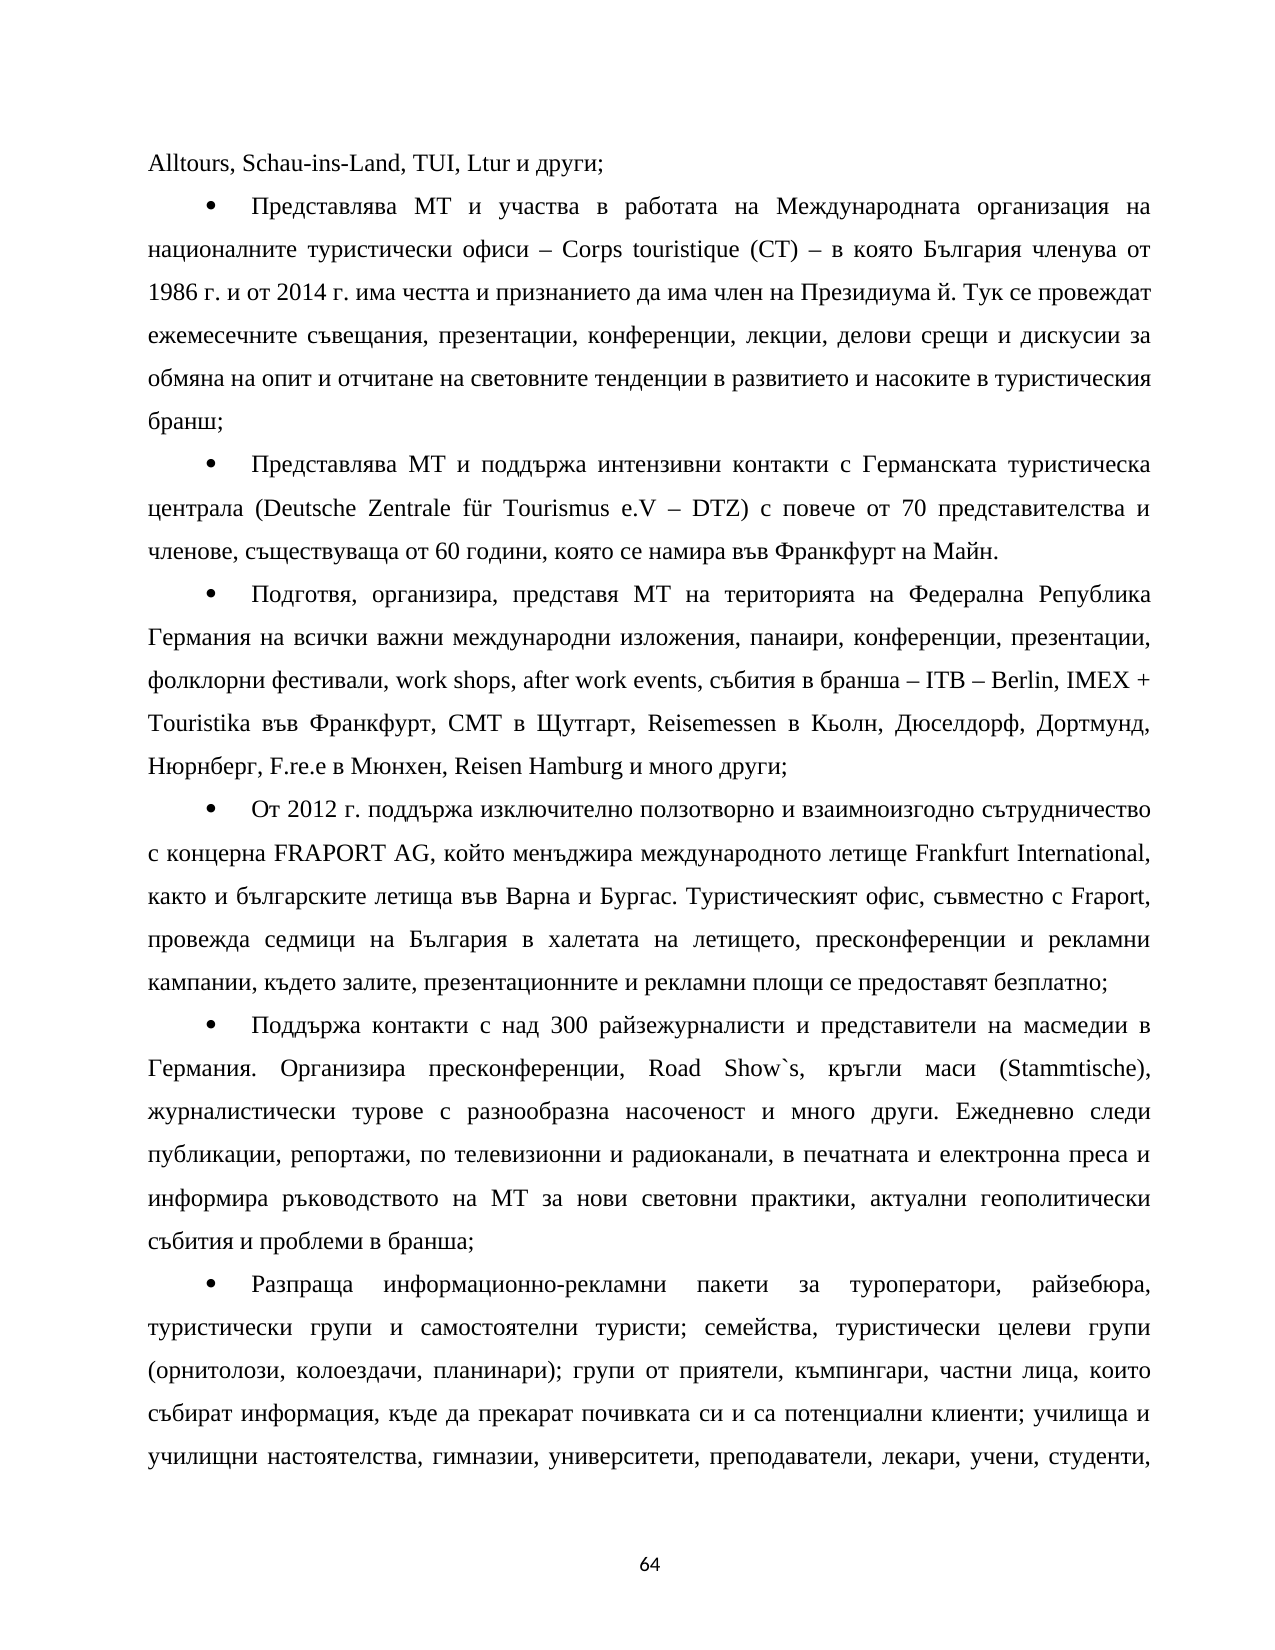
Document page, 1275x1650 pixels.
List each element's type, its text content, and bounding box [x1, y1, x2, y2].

list Подготвя, организира, представя МТ на територията на Федерална Република Германия на всички важни международни изложения, панаири, конференции, презентации, фолклорни фестивали, work shops, after work events, събития в бранша – ITB – Berlin, IMEX + Touristika във Франкфурт, CMT в Щутгарт, Reisemessen в Кьолн, Дюселдорф, Дортмунд, Нюрнберг, F.re.e в Мюнхен, Reisen Hamburg и много други; [148, 579, 1152, 780]
list Представлява МТ и участва в работата на Международната организация на националните туристически офиси – Corps touristique (CT) – в която България членува от 1986 г. и от 2014 г. има честта и признанието да има член на Президиума й. Тук се провеждат ежемесечните съвещания, презентации, конференции, лекции, делови срещи и дискусии за обмяна на опит и отчитане на световните тенденции в развитието и насоките в туристическия бранш; [148, 191, 1152, 435]
list От 2012 г. поддържа изключително ползотворно и взаимноизгодно сътрудничество с концерна FRAPORT AG, който менъджира международното летище Frankfurt International, както и българските летища във Варна и Бургас. Туристическият офис, съвместно с Fraport, провежда седмици на България в халетата на летището, пресконференции и рекламни кампании, където залите, презентационните и рекламни площи се предоставят безплатно; [148, 794, 1152, 996]
list Поддържа контакти с над 300 райзежурналисти и представители на масмедии в Германия. Организира пресконференции, Road Show`s, кръгли маси (Stammtische), журналистически турове с разнообразна насоченост и много други. Ежедневно следи публикации, репортажи, по телевизионни и радиоканали, в печатната и електронна преса и информира ръководството на МТ за нови световни практики, актуални геополитически събития и проблеми в бранша; [148, 1010, 1152, 1254]
list Представлява МТ и поддържа интензивни контакти с Германската туристическа централа (Deutsche Zentrale für Tourismus e.V – DTZ) с повече от 70 представителства и членове, съществуваща от 60 години, която се намира във Франкфурт на Майн. [148, 449, 1152, 564]
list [148, 148, 1152, 176]
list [148, 1269, 1152, 1470]
